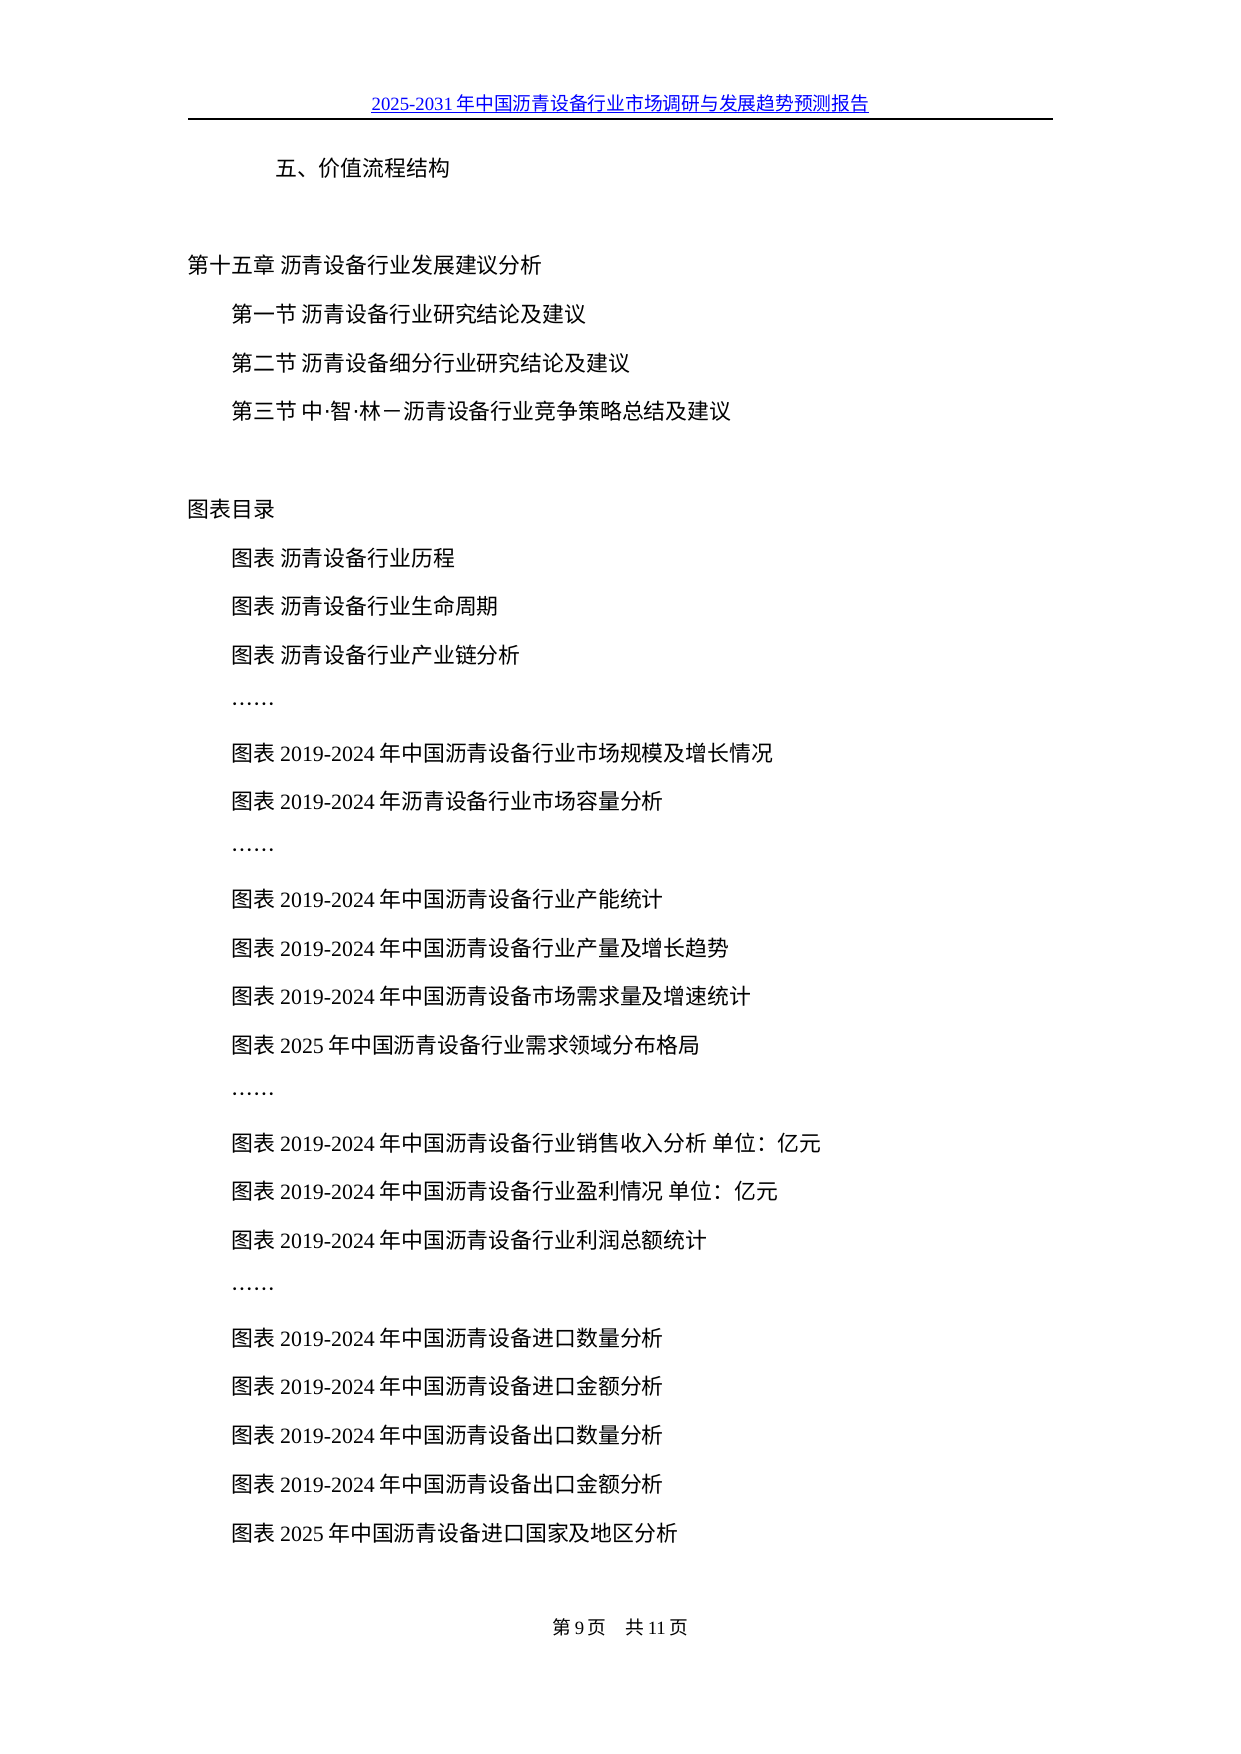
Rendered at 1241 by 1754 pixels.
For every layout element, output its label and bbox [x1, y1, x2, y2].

text [187, 150, 1053, 1548]
